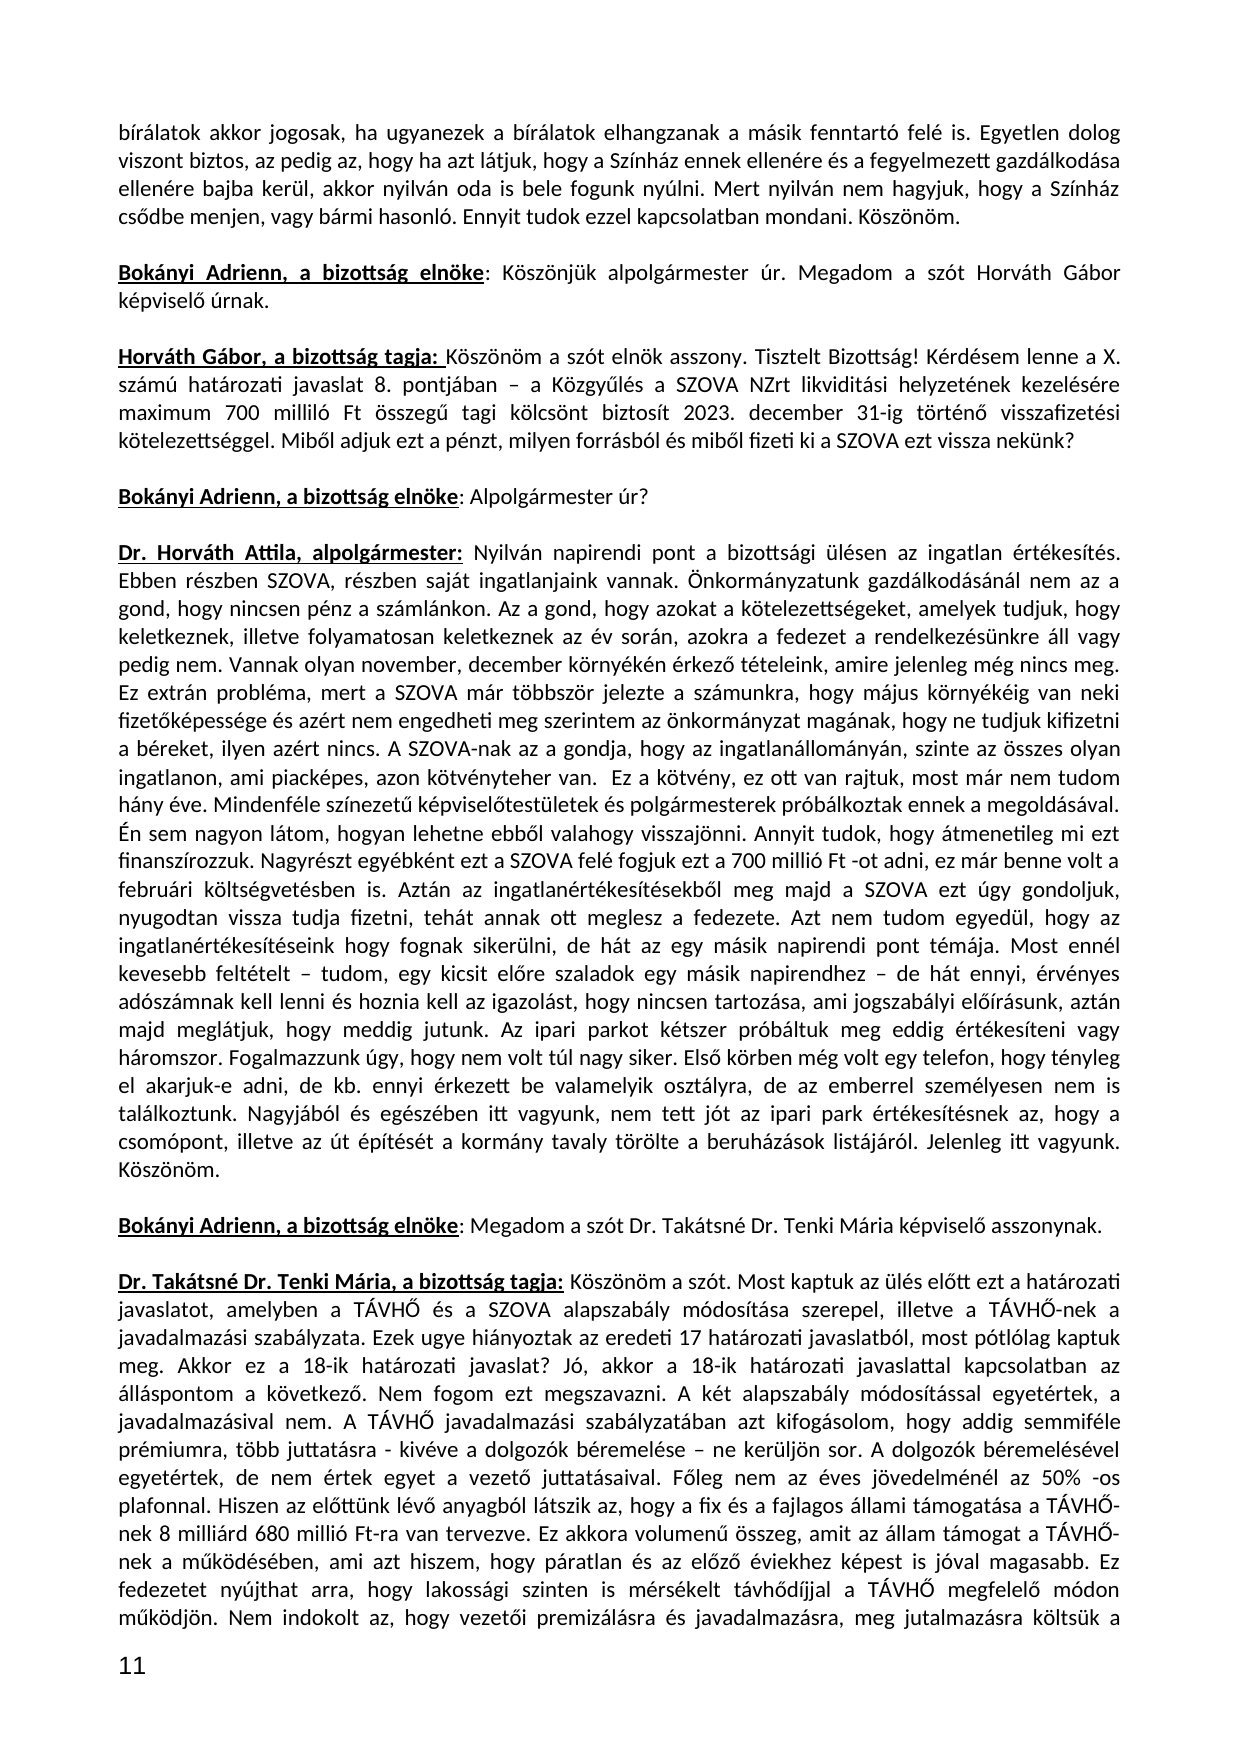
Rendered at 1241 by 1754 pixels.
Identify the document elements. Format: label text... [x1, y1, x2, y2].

text Horváth Gábor, a bizottság tagja: Köszönöm a szót elnök asszony. Tisztelt Bizottság! Kérdésem lenne a X. számú határozati javaslat 8. pontjában – a Közgyűlés a SZOVA NZrt likviditási helyzetének kezelésére maximum 700 milliló Ft összegű tagi kölcsönt biztosít 2023. december 31-ig történő visszafizetési kötelezettséggel. Miből adjuk ezt a pénzt, milyen forrásból és miből fizeti ki a SZOVA ezt vissza nekünk? [118, 342, 1122, 454]
text Bokányi Adrienn, a bizottság elnöke: Köszönjük alpolgármester úr. Megadom a szót Horváth Gábor képviselő úrnak. [118, 258, 1122, 314]
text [118, 1267, 1122, 1631]
text Bokányi Adrienn, a bizottság elnöke: Megadom a szót Dr. Takátsné Dr. Tenki Mária képviselő asszonynak. [118, 1211, 1122, 1239]
text Bokányi Adrienn, a bizottság elnöke: Alpolgármester úr? [118, 482, 1122, 510]
text Dr. Horváth Attila, alpolgármester: Nyilván napirendi pont a bizottsági ülésen az ingatlan értékesítés. Ebben részben SZOVA, részben saját ingatlanjaink vannak. Önkormányzatunk gazdálkodásánál nem az a gond, hogy nincsen pénz a számlánkon. Az a gond, hogy azokat a kötelezettségeket, amelyek tudjuk, hogy keletkeznek, illetve folyamatosan keletkeznek az év során, azokra a fedezet a rendelkezésünkre áll vagy pedig nem. Vannak olyan november, december környékén érkező tételeink, amire jelenleg még nincs meg. Ez extrán probléma, mert a SZOVA már többször jelezte a számunkra, hogy május környékéig van neki fizetőképessége és azért nem engedheti meg szerintem az önkormányzat magának, hogy ne tudjuk kifizetni a béreket, ilyen azért nincs. A SZOVA-nak az a gondja, hogy az ingatlanállományán, szinte az összes olyan ingatlanon, ami piacképes, azon kötvényteher van. Ez a kötvény, ez ott van rajtuk, most már nem tudom hány éve. Mindenféle színezetű képviselőtestületek és polgármesterek próbálkoztak ennek a megoldásával. Én sem nagyon látom, hogyan lehetne ebből valahogy visszajönni. Annyit tudok, hogy átmenetileg mi ezt finanszírozzuk. Nagyrészt egyébként ezt a SZOVA felé fogjuk ezt a 700 millió Ft -ot adni, ez már benne volt a februári költségvetésben is. Aztán az ingatlanértékesítésekből meg majd a SZOVA ezt úgy gondoljuk, nyugodtan vissza tudja fizetni, tehát annak ott meglesz a fedezete. Azt nem tudom egyedül, hogy az ingatlanértékesítéseink hogy fognak sikerülni, de hát az egy másik napirendi pont témája. Most ennél kevesebb feltételt – tudom, egy kicsit előre szaladok egy másik napirendhez – de hát ennyi, érvényes adószámnak kell lenni és hoznia kell az igazolást, hogy nincsen tartozása, ami jogszabályi előírásunk, aztán majd meglátjuk, hogy meddig jutunk. Az ipari parkot kétszer próbáltuk meg eddig értékesíteni vagy háromszor. Fogalmazzunk úgy, hogy nem volt túl nagy siker. Első körben még volt egy telefon, hogy tényleg el akarjuk-e adni, de kb. ennyi érkezett be valamelyik osztályra, de az emberrel személyesen nem is találkoztunk. Nagyjából és egészében itt vagyunk, nem tett jót az ipari park értékesítésnek az, hogy a csomópont, illetve az út építését a kormány tavaly törölte a beruházások listájáról. Jelenleg itt vagyunk. Köszönöm. [118, 538, 1122, 1183]
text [118, 118, 1122, 230]
